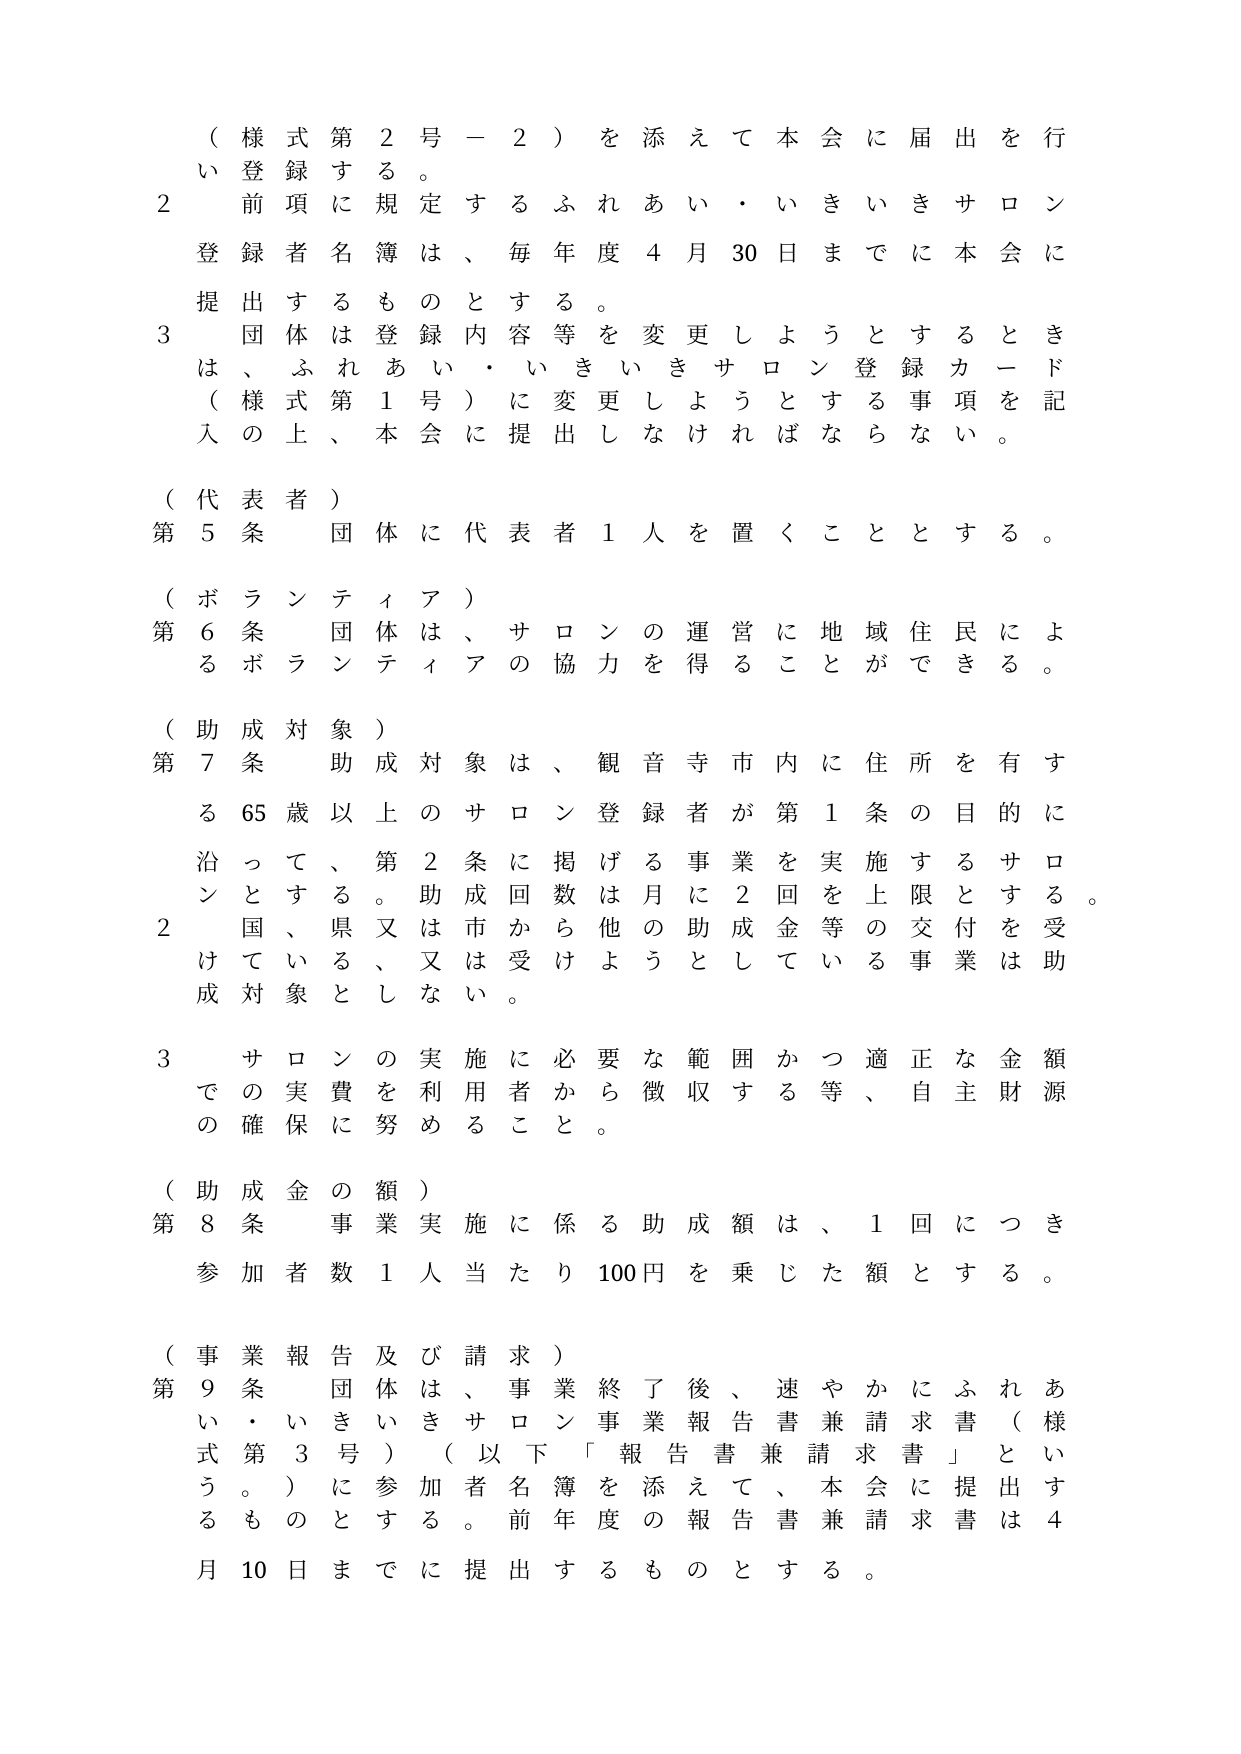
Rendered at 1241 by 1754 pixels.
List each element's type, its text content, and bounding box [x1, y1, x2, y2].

text 第５条 団体に代表者１人を置くこととする。 [152, 515, 1088, 548]
text （ボランティア） [152, 581, 1088, 614]
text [152, 120, 1088, 186]
text （助成金の額） [152, 1173, 1088, 1206]
text 第６条 団体は、サロンの運営に地域住民によるボランティアの協力を得ることができる。 [152, 614, 1088, 679]
text ２ 国、県又は市から他の助成金等の交付を受けている、又は受けようとしている事業は助成対象としない。 [152, 910, 1088, 1009]
text ３ サロンの実施に必要な範囲かつ適正な金額での実費を利用者から徴収する等、自主財源の確保に努めること。 [152, 1042, 1088, 1140]
text （助成対象） [152, 712, 1088, 745]
text ３ 団体は登録内容等を変更しようとするときは、ふれあい・いきいきサロン登録カード（様式第１号）に変更しようとする事項を記入の上、本会に提出しなければならない。 [152, 317, 1088, 449]
text 第８条 事業実施に係る助成額は、１回につき参加者数１人当たり100円を乗じた額とする。 [152, 1206, 1088, 1305]
text ２ 前項に規定するふれあい・いきいきサロン登録者名簿は、毎年度４月30日までに本会に提出するものとする。 [152, 186, 1088, 317]
text （代表者） [152, 482, 1088, 515]
text 第９条 団体は、事業終了後、速やかにふれあい・いきいきサロン事業報告書兼請求書（様式第３号）（以下「報告書兼請求書」という。）に参加者名簿を添えて、本会に提出するものとする。前年度の報告書兼請求書は４月10日までに提出するものとする。 [152, 1371, 1088, 1601]
text （事業報告及び請求） [152, 1338, 1088, 1371]
text 第７条 助成対象は、観音寺市内に住所を有する65歳以上のサロン登録者が第１条の目的に沿って、第２条に掲げる事業を実施するサロンとする。助成回数は月に２回を上限とする。 [152, 745, 1088, 910]
